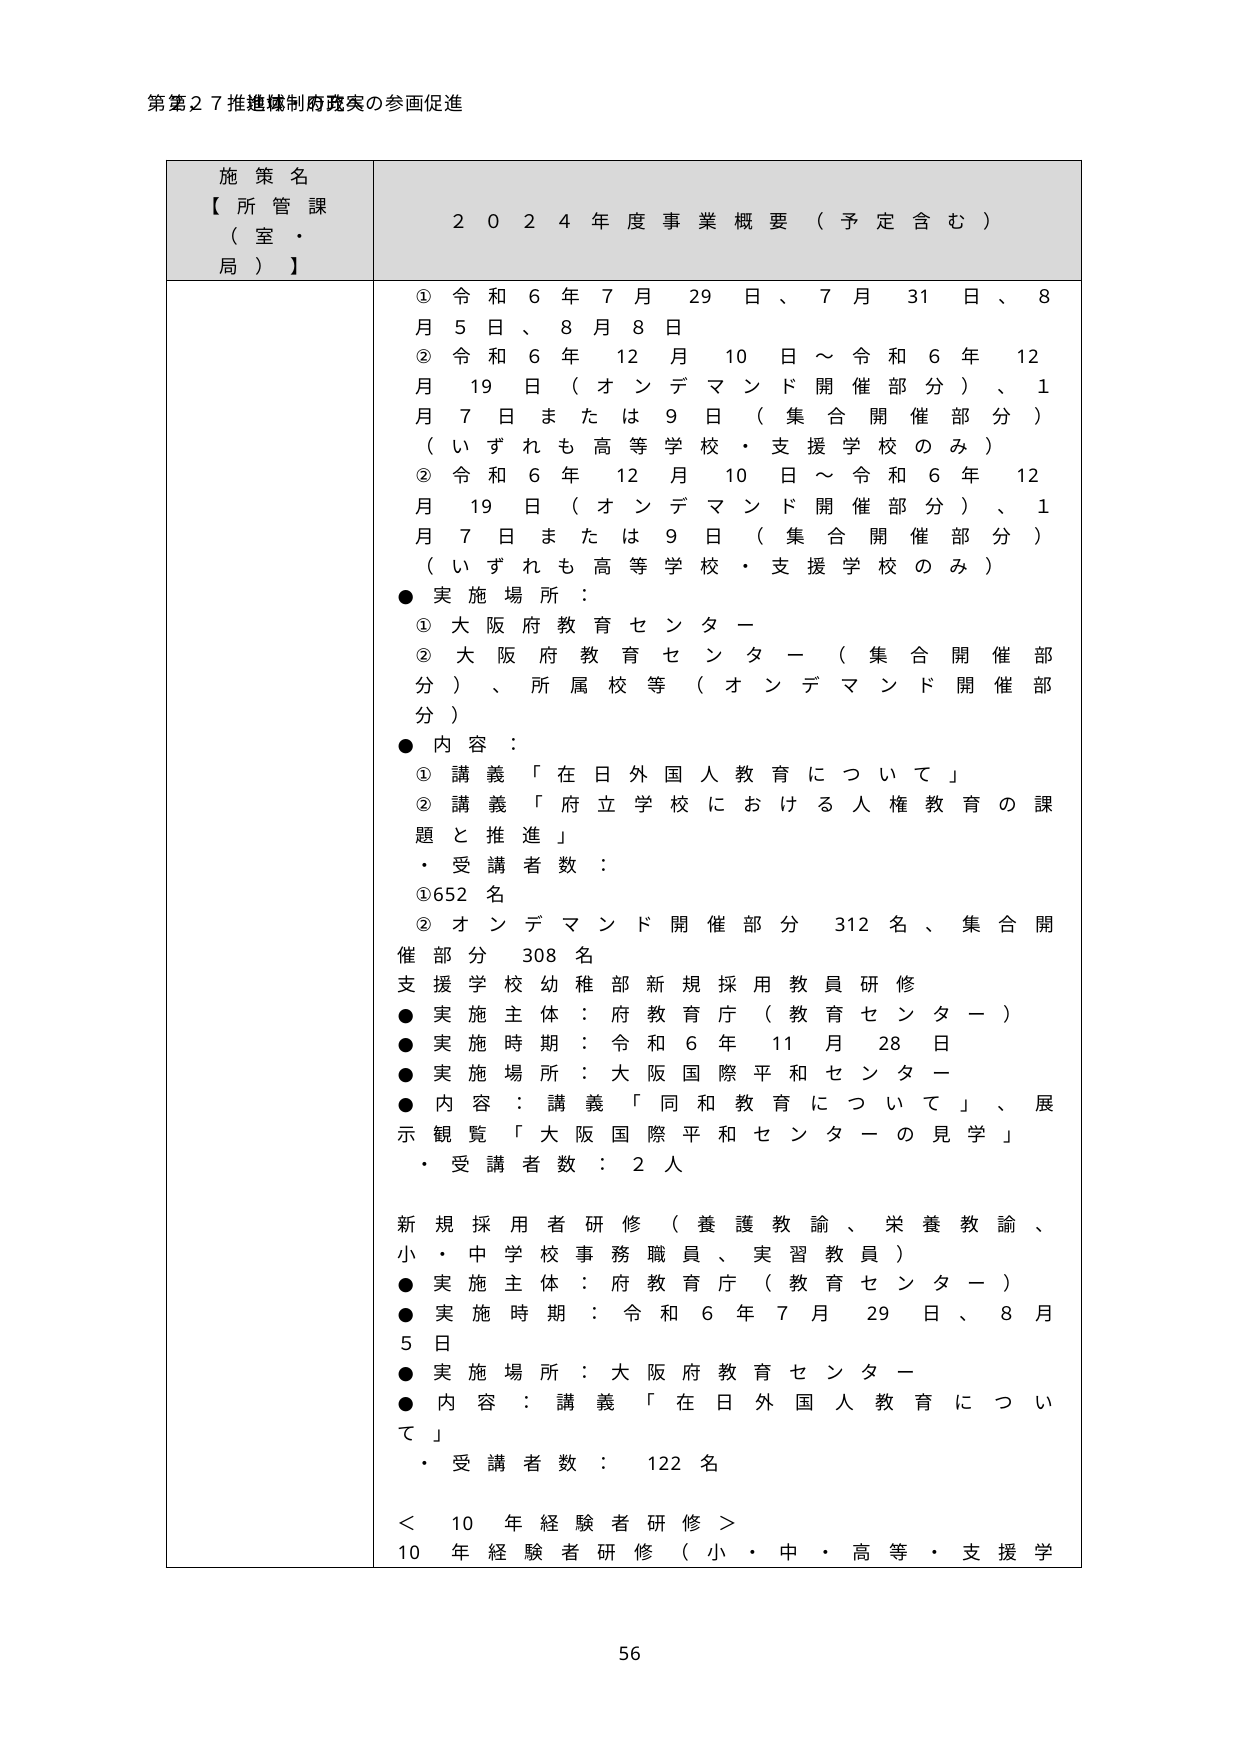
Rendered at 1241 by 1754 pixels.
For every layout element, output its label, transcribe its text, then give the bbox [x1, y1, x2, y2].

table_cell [167, 281, 373, 1567]
table_header 施策名 【所管課（室・局）】 [167, 161, 373, 280]
table_header ２０２４年度事業概要（予定含む） [374, 161, 1081, 280]
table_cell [374, 281, 1081, 1567]
